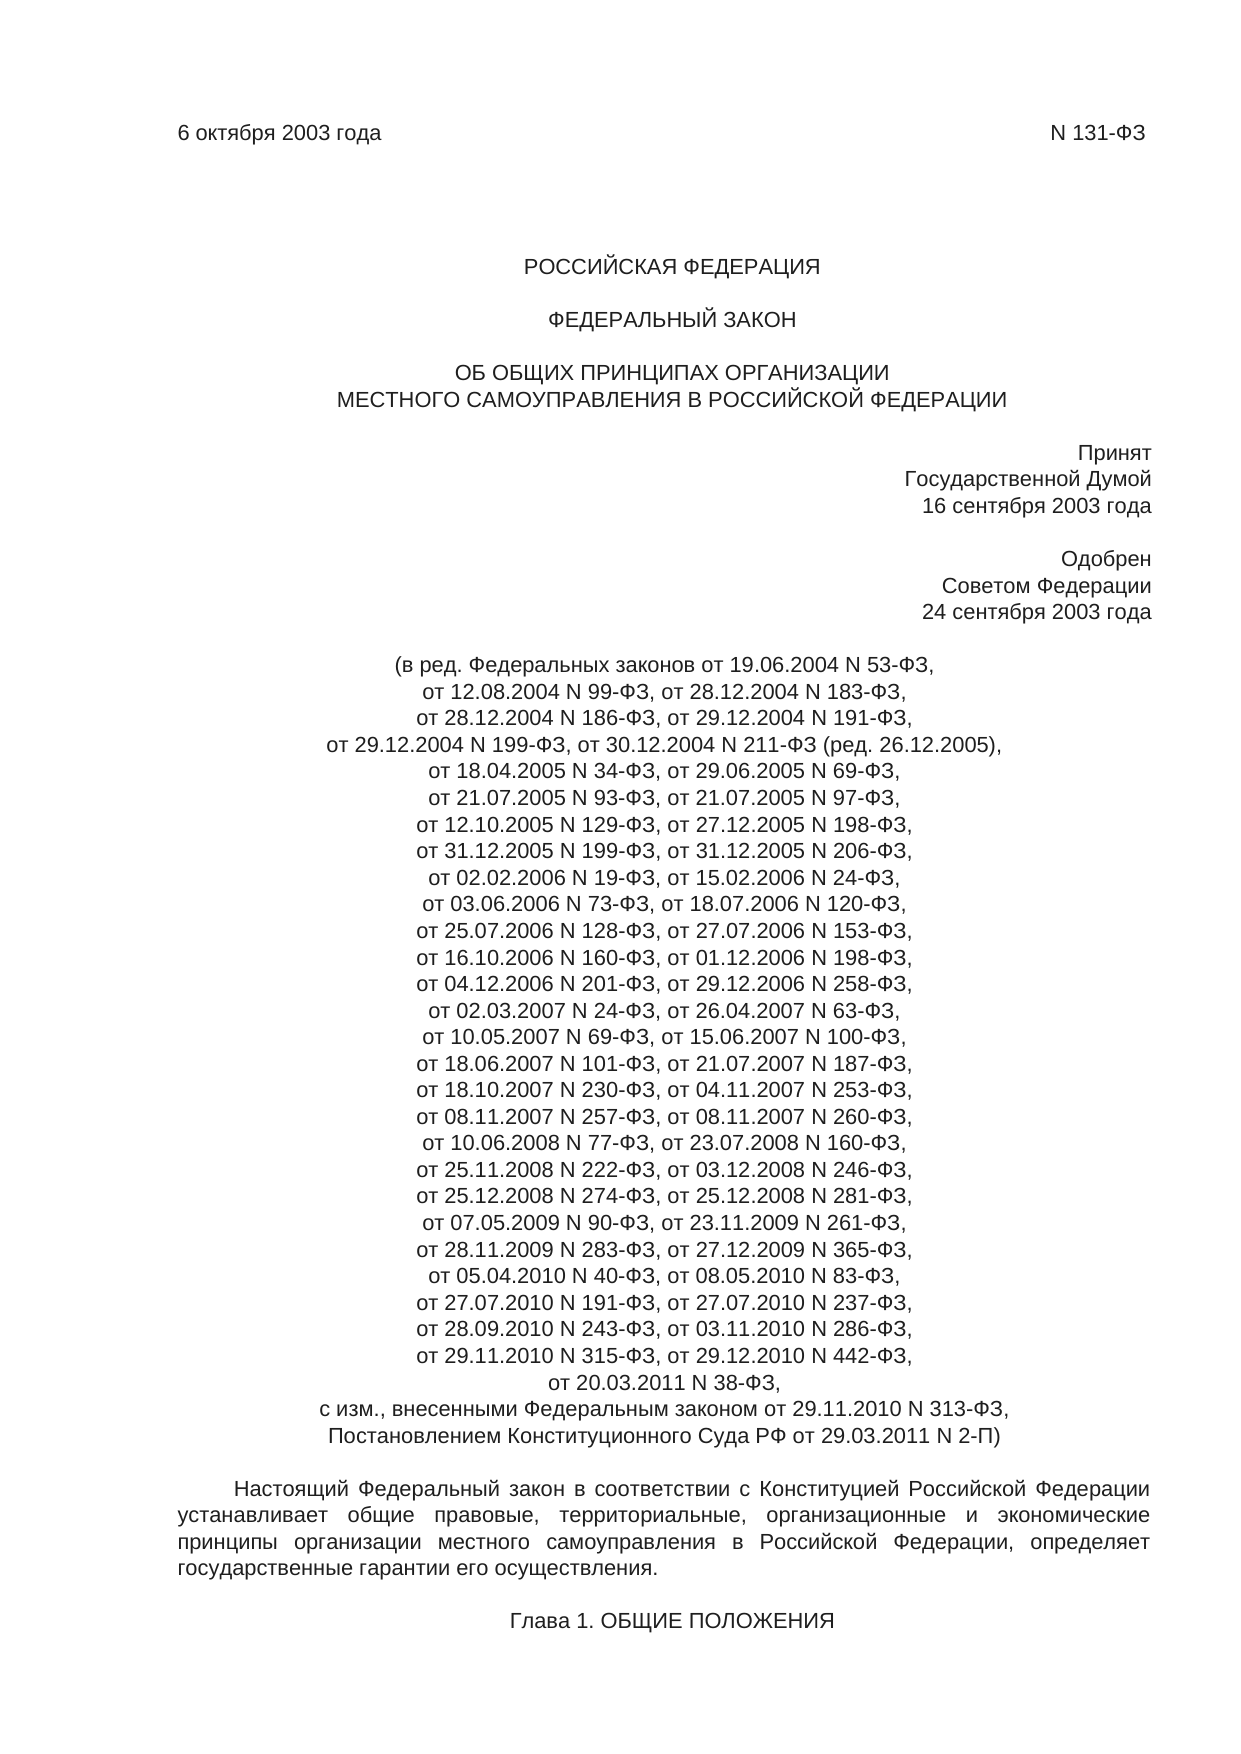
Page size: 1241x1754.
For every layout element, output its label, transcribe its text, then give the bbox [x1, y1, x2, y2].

text Принят [177, 438, 1152, 465]
text от 28.09.2010 N 243-ФЗ, от 03.11.2010 N 286-ФЗ, [177, 1315, 1152, 1341]
text от 28.11.2009 N 283-ФЗ, от 27.12.2009 N 365-ФЗ, [177, 1235, 1152, 1262]
text от 29.11.2010 N 315-ФЗ, от 29.12.2010 N 442-ФЗ, [177, 1341, 1152, 1368]
text (в ред. Федеральных законов от 19.06.2004 N 53-ФЗ, [177, 651, 1152, 677]
text от 12.08.2004 N 99-ФЗ, от 28.12.2004 N 183-ФЗ, [177, 677, 1152, 704]
text от 07.05.2009 N 90-ФЗ, от 23.11.2009 N 261-ФЗ, [177, 1209, 1152, 1235]
text от 25.07.2006 N 128-ФЗ, от 27.07.2006 N 153-ФЗ, [177, 916, 1152, 943]
text 16 сентября 2003 года [177, 491, 1152, 518]
text ФЕДЕРАЛЬНЫЙ ЗАКОН [177, 306, 1152, 332]
text Советом Федерации [177, 571, 1152, 598]
text от 08.11.2007 N 257-ФЗ, от 08.11.2007 N 260-ФЗ, [177, 1102, 1152, 1129]
text от 02.03.2007 N 24-ФЗ, от 26.04.2007 N 63-ФЗ, [177, 996, 1152, 1023]
text с изм., внесенными Федеральным законом от 29.11.2010 N 313-ФЗ, [177, 1394, 1152, 1421]
text от 25.11.2008 N 222-ФЗ, от 03.12.2008 N 246-ФЗ, [177, 1156, 1152, 1182]
text Настоящий Федеральный закон в соответствии с Конституцией Российской Федерации устанавливает общие правовые, территориальные, организационные и экономические принципы организации местного самоуправления в Российской Федерации, определяет государственные гарантии его осуществления. [177, 1474, 1152, 1581]
text от 18.10.2007 N 230-ФЗ, от 04.11.2007 N 253-ФЗ, [177, 1076, 1152, 1102]
text от 02.02.2006 N 19-ФЗ, от 15.02.2006 N 24-ФЗ, [177, 863, 1152, 890]
text от 04.12.2006 N 201-ФЗ, от 29.12.2006 N 258-ФЗ, [177, 969, 1152, 996]
text от 29.12.2004 N 199-ФЗ, от 30.12.2004 N 211-ФЗ (ред. 26.12.2005), [177, 731, 1152, 757]
text от 28.12.2004 N 186-ФЗ, от 29.12.2004 N 191-ФЗ, [177, 704, 1152, 731]
text от 20.03.2011 N 38-ФЗ, [177, 1368, 1152, 1394]
text от 12.10.2005 N 129-ФЗ, от 27.12.2005 N 198-ФЗ, [177, 810, 1152, 837]
text от 10.06.2008 N 77-ФЗ, от 23.07.2008 N 160-ФЗ, [177, 1129, 1152, 1156]
text МЕСТНОГО САМОУПРАВЛЕНИЯ В РОССИЙСКОЙ ФЕДЕРАЦИИ [177, 385, 1152, 412]
text от 27.07.2010 N 191-ФЗ, от 27.07.2010 N 237-ФЗ, [177, 1288, 1152, 1315]
text ОБ ОБЩИХ ПРИНЦИПАХ ОРГАНИЗАЦИИ [177, 359, 1152, 385]
text от 05.04.2010 N 40-ФЗ, от 08.05.2010 N 83-ФЗ, [177, 1262, 1152, 1288]
text Глава 1. ОБЩИЕ ПОЛОЖЕНИЯ [177, 1607, 1152, 1634]
text от 31.12.2005 N 199-ФЗ, от 31.12.2005 N 206-ФЗ, [177, 837, 1152, 863]
text Одобрен [177, 544, 1152, 571]
text от 21.07.2005 N 93-ФЗ, от 21.07.2005 N 97-ФЗ, [177, 784, 1152, 810]
text от 03.06.2006 N 73-ФЗ, от 18.07.2006 N 120-ФЗ, [177, 890, 1152, 916]
text 6 октября 2003 года N 131-ФЗ [177, 118, 1152, 199]
text от 25.12.2008 N 274-ФЗ, от 25.12.2008 N 281-ФЗ, [177, 1182, 1152, 1209]
text от 18.06.2007 N 101-ФЗ, от 21.07.2007 N 187-ФЗ, [177, 1049, 1152, 1076]
text Государственной Думой [177, 465, 1152, 491]
text от 16.10.2006 N 160-ФЗ, от 01.12.2006 N 198-ФЗ, [177, 943, 1152, 969]
text РОССИЙСКАЯ ФЕДЕРАЦИЯ [177, 252, 1152, 279]
text от 10.05.2007 N 69-ФЗ, от 15.06.2007 N 100-ФЗ, [177, 1023, 1152, 1049]
text Постановлением Конституционного Суда РФ от 29.03.2011 N 2-П) [177, 1421, 1152, 1448]
text от 18.04.2005 N 34-ФЗ, от 29.06.2005 N 69-ФЗ, [177, 757, 1152, 784]
text 24 сентября 2003 года [177, 598, 1152, 624]
